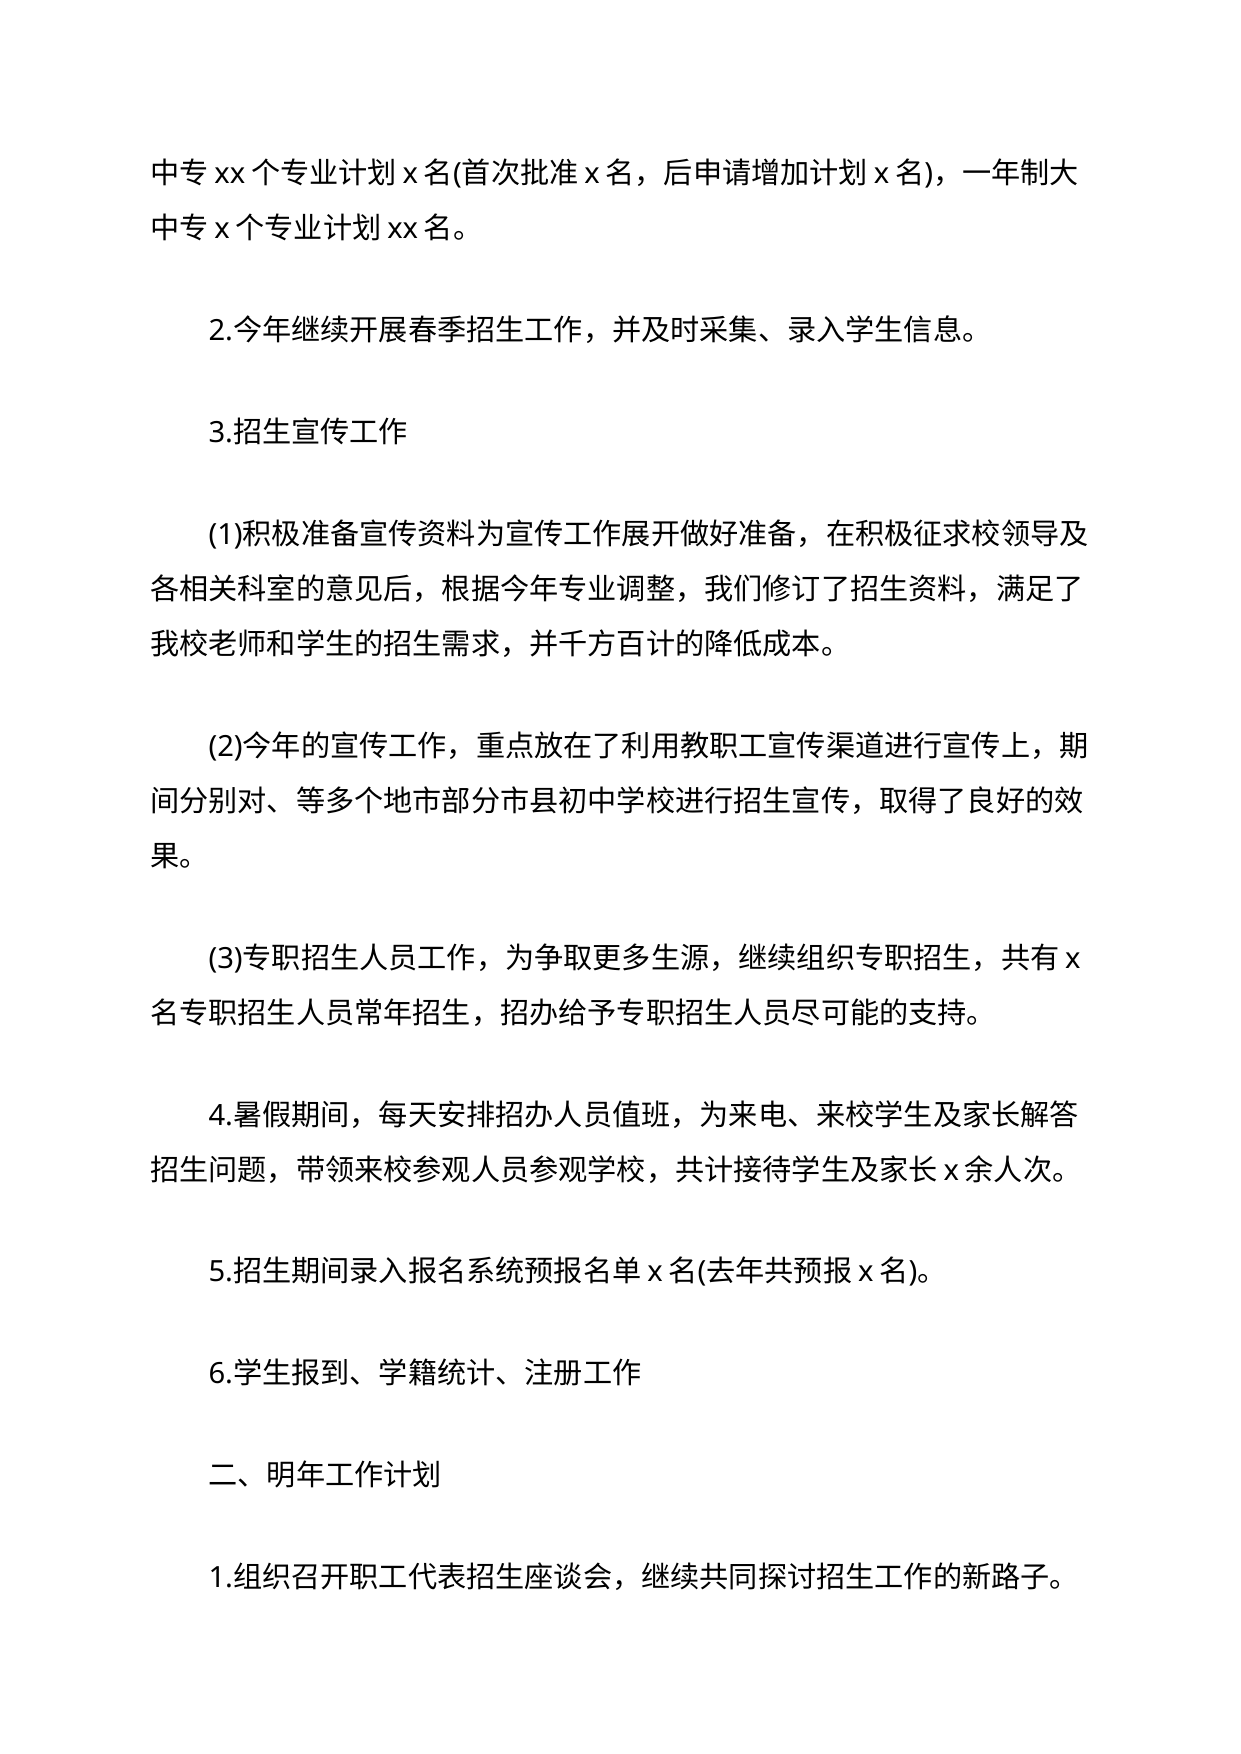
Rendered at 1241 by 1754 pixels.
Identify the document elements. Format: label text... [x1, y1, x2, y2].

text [150, 150, 1090, 247]
text 3.招生宣传工作 [150, 409, 1090, 451]
text 二、明年工作计划 [150, 1452, 1090, 1494]
text 4.暑假期间，每天安排招办人员值班，为来电、来校学生及家长解答招生问题，带领来校参观人员参观学校，共计接待学生及家长x余人次。 [150, 1091, 1090, 1188]
text 1.组织召开职工代表招生座谈会，继续共同探讨招生工作的新路子。 [150, 1554, 1090, 1596]
text 5.招生期间录入报名系统预报名单x名(去年共预报x名)。 [150, 1248, 1090, 1290]
text (1)积极准备宣传资料为宣传工作展开做好准备，在积极征求校领导及各相关科室的意见后，根据今年专业调整，我们修订了招生资料，满足了我校老师和学生的招生需求，并千方百计的降低成本。 [150, 511, 1090, 663]
text 2.今年继续开展春季招生工作，并及时采集、录入学生信息。 [150, 307, 1090, 349]
text 6.学生报到、学籍统计、注册工作 [150, 1350, 1090, 1392]
text (3)专职招生人员工作，为争取更多生源，继续组织专职招生，共有x名专职招生人员常年招生，招办给予专职招生人员尽可能的支持。 [150, 934, 1090, 1032]
text (2)今年的宣传工作，重点放在了利用教职工宣传渠道进行宣传上，期间分别对、等多个地市部分市县初中学校进行招生宣传，取得了良好的效果。 [150, 723, 1090, 875]
